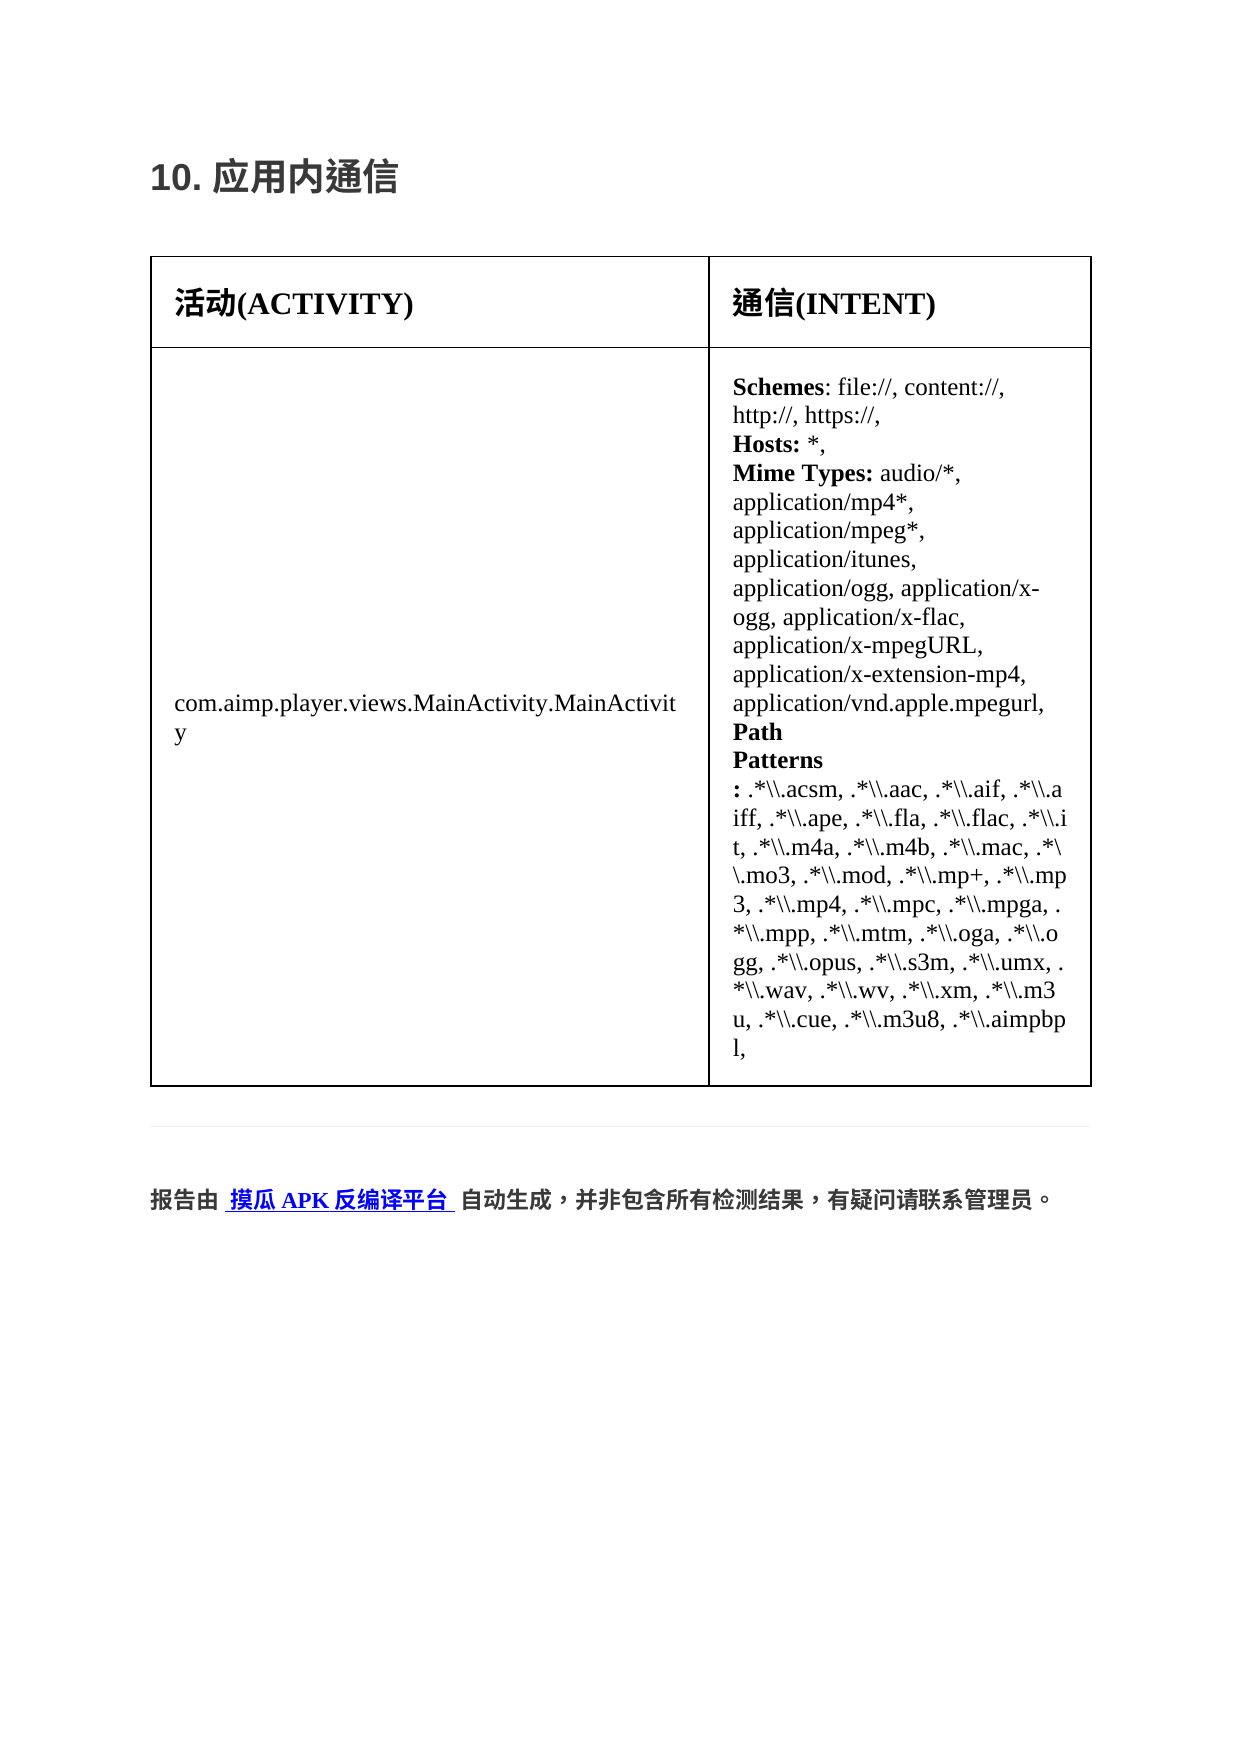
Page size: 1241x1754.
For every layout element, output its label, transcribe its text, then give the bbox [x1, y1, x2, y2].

subtitle 10. 应用内通信 [150, 150, 1090, 201]
table_header 活动(ACTIVITY) [152, 257, 708, 347]
table_cell Schemes: file://, content://, http://, https://, Hosts: *, Mime Types: audio/*, application/mp4*, application/mpeg*, application/itunes, application/ogg, application/x-ogg, application/x-flac, application/x-mpegURL, application/x-extension-mp4, application/vnd.apple.mpegurl, Path Patterns: .*\\.acsm, .*\\.aac, .*\\.aif, .*\\.aiff, .*\\.ape, .*\\.fla, .*\\.flac, .*\\.it, .*\\.m4a, .*\\.m4b, .*\\.mac, .*\\.mo3, .*\\.mod, .*\\.mp+, .*\\.mp3, .*\\.mp4, .*\\.mpc, .*\\.mpga, .*\\.mpp, .*\\.mtm, .*\\.oga, .*\\.ogg, .*\\.opus, .*\\.s3m, .*\\.umx, .*\\.wav, .*\\.wv, .*\\.xm, .*\\.m3u, .*\\.cue, .*\\.m3u8, .*\\.aimpbpl, [710, 348, 1090, 1085]
text 报告由 摸瓜APK反编译平台 自动生成，并非包含所有检测结果，有疑问请联系管理员。 [150, 1184, 1090, 1215]
table_cell com.aimp.player.views.MainActivity.MainActivity [152, 348, 708, 1085]
table_header 通信(INTENT) [710, 257, 1090, 347]
